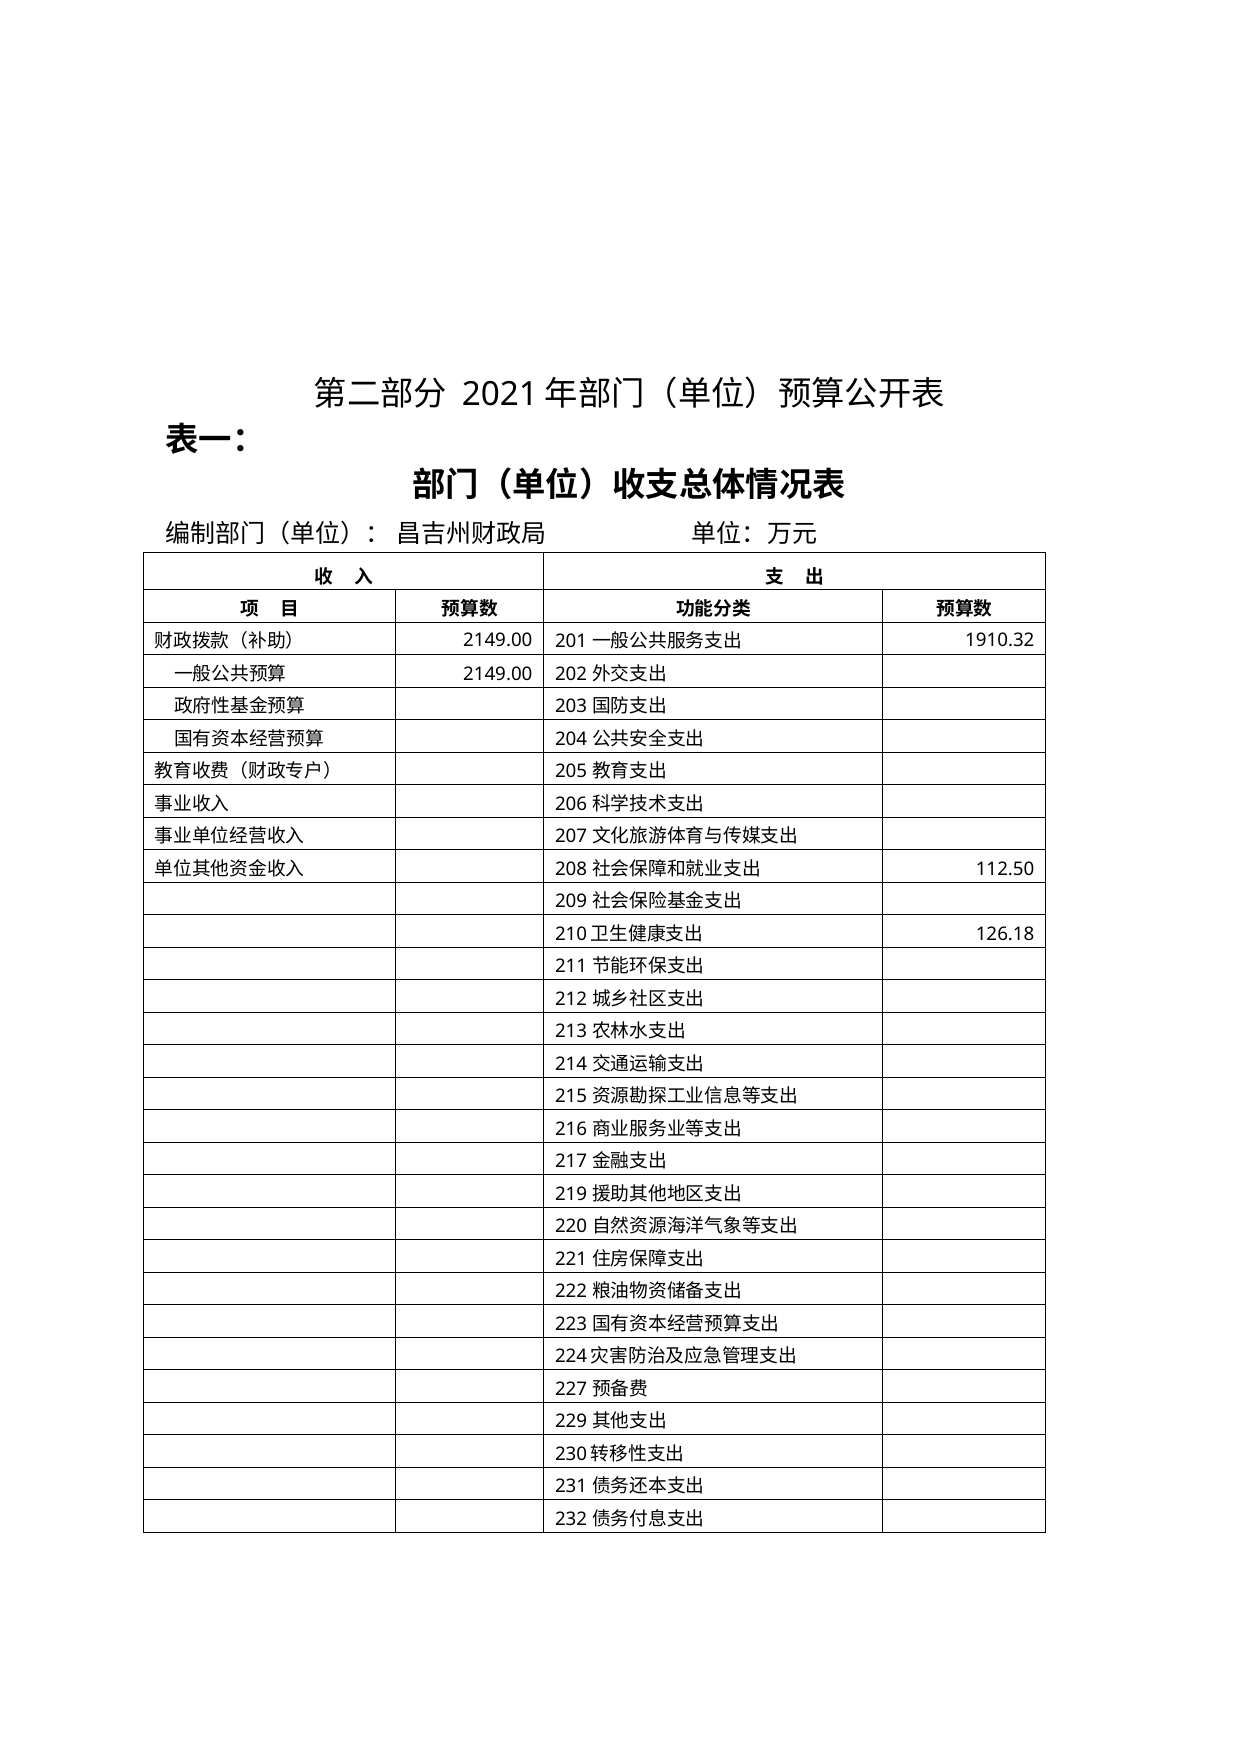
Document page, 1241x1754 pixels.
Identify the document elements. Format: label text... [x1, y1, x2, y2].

table_cell 预算数 [396, 590, 543, 622]
table_cell [883, 655, 1045, 687]
table_cell 230转移性支出 [544, 1435, 882, 1467]
table_cell [396, 753, 543, 784]
table_cell 126.18 [883, 915, 1045, 947]
table_cell 219 援助其他地区支出 [544, 1175, 882, 1207]
table_cell [883, 1403, 1045, 1434]
table_cell 事业单位经营收入 [144, 818, 395, 849]
table_cell 教育收费（财政专户） [144, 753, 395, 784]
table_cell [144, 1468, 395, 1499]
table_cell 事业收入 [144, 785, 395, 817]
table_cell [144, 883, 395, 914]
table_cell [396, 980, 543, 1012]
table_cell [883, 883, 1045, 914]
table_cell [396, 1045, 543, 1077]
table_cell [883, 1110, 1045, 1142]
table_cell [396, 785, 543, 817]
table_cell [144, 1273, 395, 1304]
text 表一： [165, 414, 1092, 460]
table_cell [144, 1370, 395, 1402]
table_cell [396, 688, 543, 719]
table_cell 206 科学技术支出 [544, 785, 882, 817]
table_cell [883, 753, 1045, 784]
table_cell [144, 1435, 395, 1467]
table_cell [144, 1240, 395, 1272]
table_cell [396, 1175, 543, 1207]
table_cell [883, 720, 1045, 752]
table_cell [396, 1078, 543, 1109]
table_cell [883, 1078, 1045, 1109]
table_cell 223 国有资本经营预算支出 [544, 1305, 882, 1337]
table_cell 214 交通运输支出 [544, 1045, 882, 1077]
table_cell [396, 1240, 543, 1272]
table_cell [396, 948, 543, 979]
table_cell 207 文化旅游体育与传媒支出 [544, 818, 882, 849]
table_cell [396, 1435, 543, 1467]
table_cell [883, 1500, 1045, 1532]
table_cell [396, 1468, 543, 1499]
table_cell [883, 1045, 1045, 1077]
table_cell [144, 1078, 395, 1109]
table_cell [396, 1208, 543, 1239]
table_cell [883, 818, 1045, 849]
table_cell 1910.32 [883, 623, 1045, 654]
table_cell 231 债务还本支出 [544, 1468, 882, 1499]
table_cell [144, 948, 395, 979]
table_cell [883, 1013, 1045, 1044]
table_cell 216 商业服务业等支出 [544, 1110, 882, 1142]
table_cell 213 农林水支出 [544, 1013, 882, 1044]
table_cell 单位其他资金收入 [144, 850, 395, 882]
table_cell [144, 1143, 395, 1174]
table_cell 项 目 [144, 590, 395, 622]
text 第二部分 2021年部门（单位）预算公开表 [165, 368, 1092, 414]
table_cell 财政拨款（补助） [144, 623, 395, 654]
table_cell [883, 688, 1045, 719]
table_cell 预算数 [883, 590, 1045, 622]
table_cell 232 债务付息支出 [544, 1500, 882, 1532]
table_header 收 入 [144, 553, 543, 589]
table_cell 217 金融支出 [544, 1143, 882, 1174]
table_cell 208 社会保障和就业支出 [544, 850, 882, 882]
table_cell [883, 1435, 1045, 1467]
table_cell 210卫生健康支出 [544, 915, 882, 947]
table_cell 202 外交支出 [544, 655, 882, 687]
table_cell 224灾害防治及应急管理支出 [544, 1338, 882, 1369]
table_cell 112.50 [883, 850, 1045, 882]
table_cell [396, 1500, 543, 1532]
table_cell 209 社会保险基金支出 [544, 883, 882, 914]
table_cell 227 预备费 [544, 1370, 882, 1402]
table_cell [396, 1143, 543, 1174]
table_cell [144, 1338, 395, 1369]
table_cell [144, 1403, 395, 1434]
table_cell [396, 818, 543, 849]
table_cell [144, 1045, 395, 1077]
table_cell [144, 1305, 395, 1337]
table_cell [396, 1305, 543, 1337]
table_cell [144, 1500, 395, 1532]
table_cell [144, 1110, 395, 1142]
table_cell [396, 1370, 543, 1402]
table_cell 205 教育支出 [544, 753, 882, 784]
table_cell 222 粮油物资储备支出 [544, 1273, 882, 1304]
table_cell [883, 1370, 1045, 1402]
table_cell [144, 1013, 395, 1044]
table_cell [396, 883, 543, 914]
table_cell [144, 980, 395, 1012]
table_cell 一般公共预算 [144, 655, 395, 687]
table_cell 221 住房保障支出 [544, 1240, 882, 1272]
table_cell 220 自然资源海洋气象等支出 [544, 1208, 882, 1239]
table_cell [883, 1338, 1045, 1369]
table_cell [883, 1175, 1045, 1207]
table_cell 国有资本经营预算 [144, 720, 395, 752]
table_cell [144, 1208, 395, 1239]
table_cell [396, 915, 543, 947]
table_cell [883, 1305, 1045, 1337]
table_cell [883, 1240, 1045, 1272]
table_cell [396, 1273, 543, 1304]
table_cell 212 城乡社区支出 [544, 980, 882, 1012]
table_cell 203 国防支出 [544, 688, 882, 719]
table_cell 政府性基金预算 [144, 688, 395, 719]
table_cell 201 一般公共服务支出 [544, 623, 882, 654]
table_cell [396, 1110, 543, 1142]
table_cell [883, 1143, 1045, 1174]
table_cell 215 资源勘探工业信息等支出 [544, 1078, 882, 1109]
text 部门（单位）收支总体情况表 [165, 460, 1092, 506]
table_header 支 出 [544, 553, 1045, 589]
table_cell [883, 1468, 1045, 1499]
table_cell [144, 915, 395, 947]
text 编制部门（单位）： 昌吉州财政局 单位：万元 [165, 506, 1092, 552]
table_cell [883, 1273, 1045, 1304]
table_cell [396, 720, 543, 752]
table_cell 211 节能环保支出 [544, 948, 882, 979]
table_cell [883, 980, 1045, 1012]
table_cell [144, 1175, 395, 1207]
table_cell [396, 1338, 543, 1369]
table_cell [396, 1013, 543, 1044]
table_cell 2149.00 [396, 655, 543, 687]
table_cell 2149.00 [396, 623, 543, 654]
table_cell [883, 1208, 1045, 1239]
table_cell [396, 1403, 543, 1434]
table_cell [396, 850, 543, 882]
table_cell 204 公共安全支出 [544, 720, 882, 752]
table_cell [883, 948, 1045, 979]
table_cell [883, 785, 1045, 817]
table_cell 229 其他支出 [544, 1403, 882, 1434]
table_cell 功能分类 [544, 590, 882, 622]
